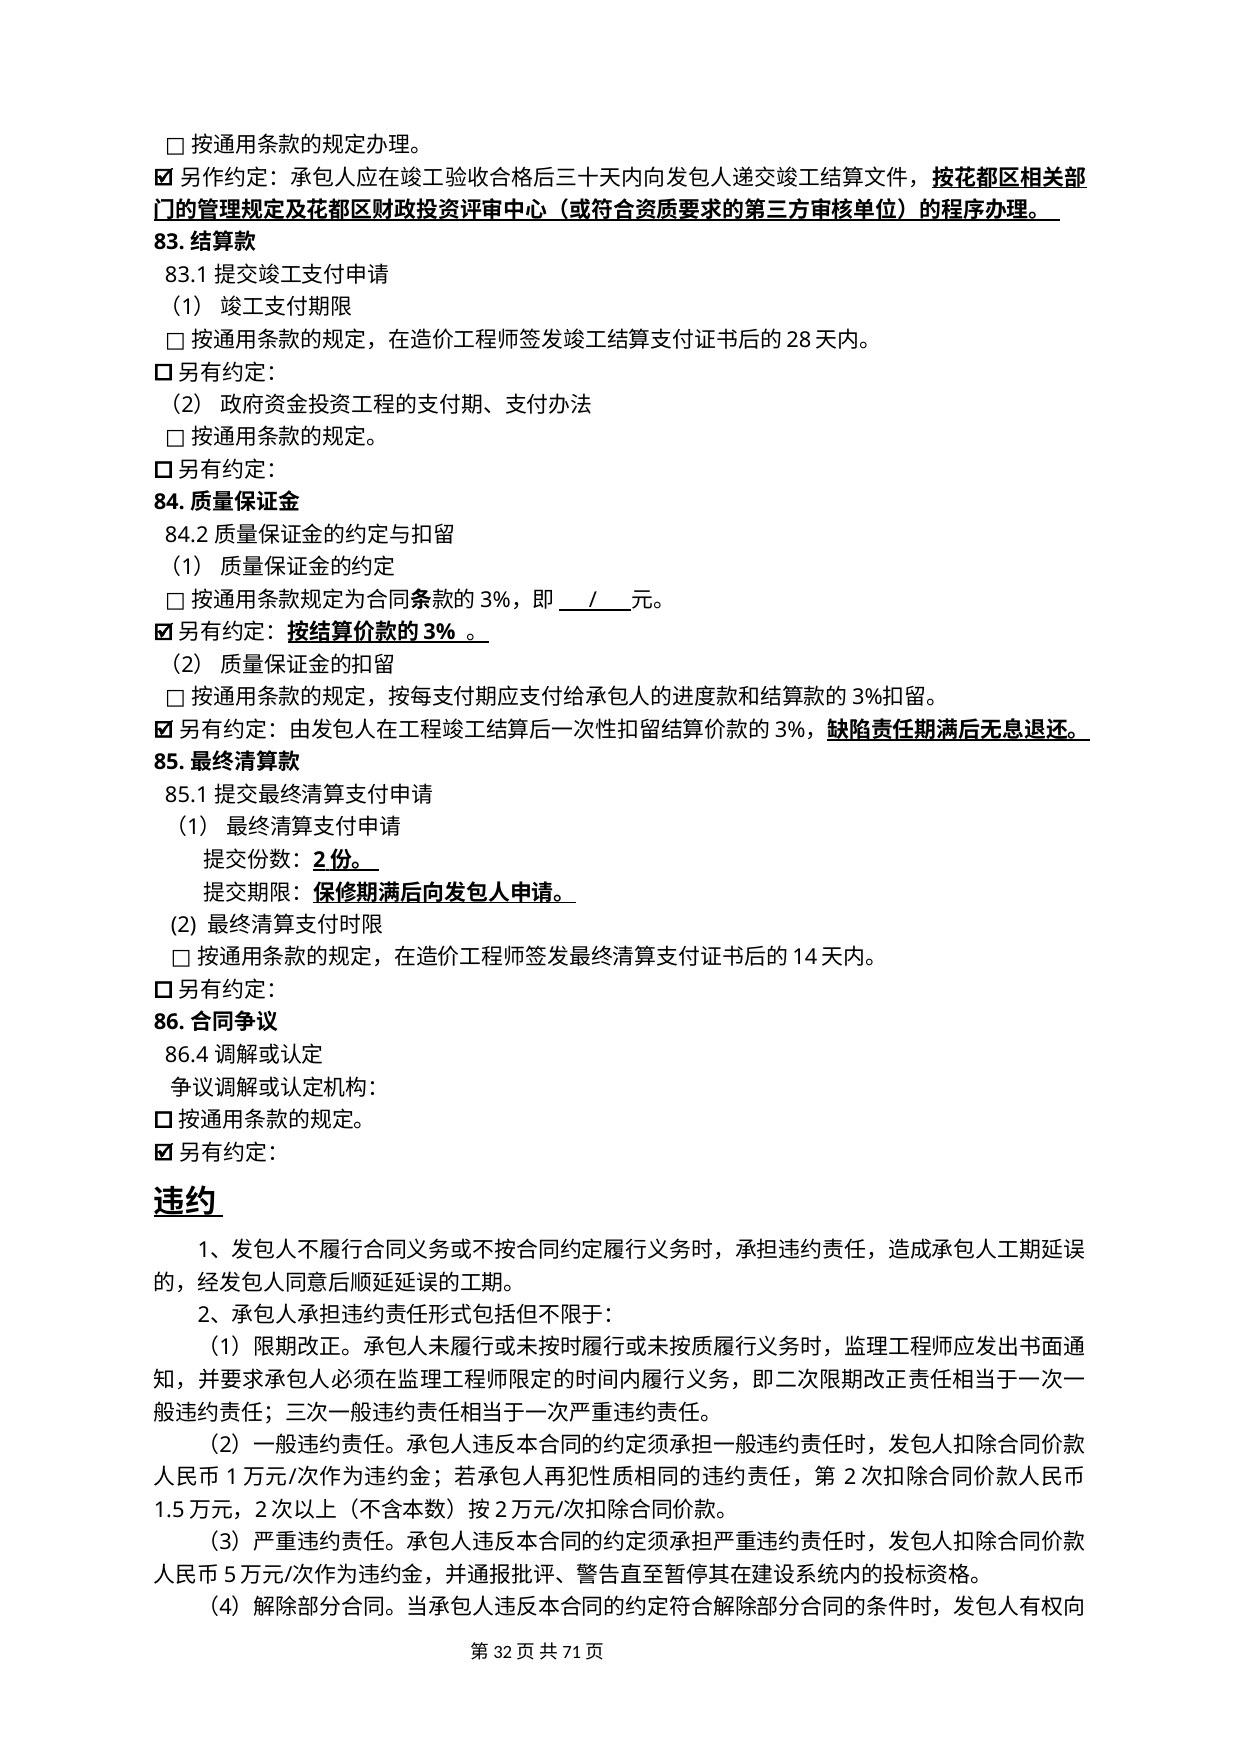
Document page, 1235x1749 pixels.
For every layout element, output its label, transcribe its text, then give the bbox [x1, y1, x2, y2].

text 另有约定： [153, 972, 1087, 1004]
text 争议调解或认定机构： [153, 1069, 1087, 1102]
text 另作约定：承包人应在竣工验收合格后三十天内向发包人递交竣工结算文件，按花都区相关部门的管理规定及花都区财政投资评审中心（或符合资质要求的第三方审核单位）的程序办理。 [153, 159, 1087, 224]
text （2）一般违约责任。承包人违反本合同的约定须承担一般违约责任时，发包人扣除合同价款人民币1万元/次作为违约金；若承包人再犯性质相同的违约责任，第2次扣除合同价款人民币1.5万元，2次以上（不含本数）按2万元/次扣除合同价款。 [153, 1427, 1087, 1524]
text （1） 最终清算支付申请 [153, 809, 1087, 842]
text 提交份数：2份。 [153, 842, 1087, 874]
text 2、承包人承担违约责任形式包括但不限于： [153, 1297, 1087, 1329]
text 86. 合同争议 [153, 1004, 1087, 1037]
text 86.4 调解或认定 [153, 1037, 1087, 1069]
text 84. 质量保证金 [153, 484, 1087, 517]
text 提交期限：保修期满后向发包人申请。 [153, 874, 1087, 907]
text （1） 质量保证金的约定 [153, 549, 1087, 582]
text □ 按通用条款的规定办理。 [153, 127, 1087, 159]
text 85. 最终清算款 [153, 744, 1087, 777]
text □ 按通用条款的规定，按每支付期应支付给承包人的进度款和结算款的3%扣留。 [153, 679, 1087, 712]
text (2) 最终清算支付时限 [153, 907, 1087, 939]
text （1） 竣工支付期限 [153, 289, 1087, 322]
text □ 按通用条款的规定，在造价工程师签发最终清算支付证书后的14天内。 [153, 939, 1087, 972]
text （3）严重违约责任。承包人违反本合同的约定须承担严重违约责任时，发包人扣除合同价款人民币5万元/次作为违约金，并通报批评、警告直至暂停其在建设系统内的投标资格。 [153, 1524, 1087, 1589]
text 1、发包人不履行合同义务或不按合同约定履行义务时，承担违约责任，造成承包人工期延误的，经发包人同意后顺延延误的工期。 [153, 1232, 1087, 1297]
text （2） 质量保证金的扣留 [153, 647, 1087, 679]
text 另有约定： [153, 1134, 1087, 1167]
text 违约 [153, 1167, 1087, 1232]
text （1）限期改正。承包人未履行或未按时履行或未按质履行义务时，监理工程师应发出书面通知，并要求承包人必须在监理工程师限定的时间内履行义务，即二次限期改正责任相当于一次一般违约责任；三次一般违约责任相当于一次严重违约责任。 [153, 1329, 1087, 1427]
text 另有约定： [153, 354, 1087, 387]
text 84.2 质量保证金的约定与扣留 [153, 517, 1087, 549]
text □ 按通用条款规定为合同条款的3%，即 / 元。 [153, 582, 1087, 614]
text □ 按通用条款的规定。 [153, 419, 1087, 452]
text 按通用条款的规定。 [153, 1102, 1087, 1134]
text 另有约定： [153, 452, 1087, 484]
text 另有约定：由发包人在工程竣工结算后一次性扣留结算价款的3%，缺陷责任期满后无息退还。 [153, 712, 1087, 744]
text 83. 结算款 [153, 224, 1087, 257]
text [153, 1589, 1087, 1622]
text （2） 政府资金投资工程的支付期、支付办法 [153, 387, 1087, 419]
text □ 按通用条款的规定，在造价工程师签发竣工结算支付证书后的28天内。 [153, 322, 1087, 354]
text 83.1 提交竣工支付申请 [153, 257, 1087, 289]
text 85.1 提交最终清算支付申请 [153, 777, 1087, 809]
text 另有约定：按结算价款的3% 。 [153, 614, 1087, 647]
